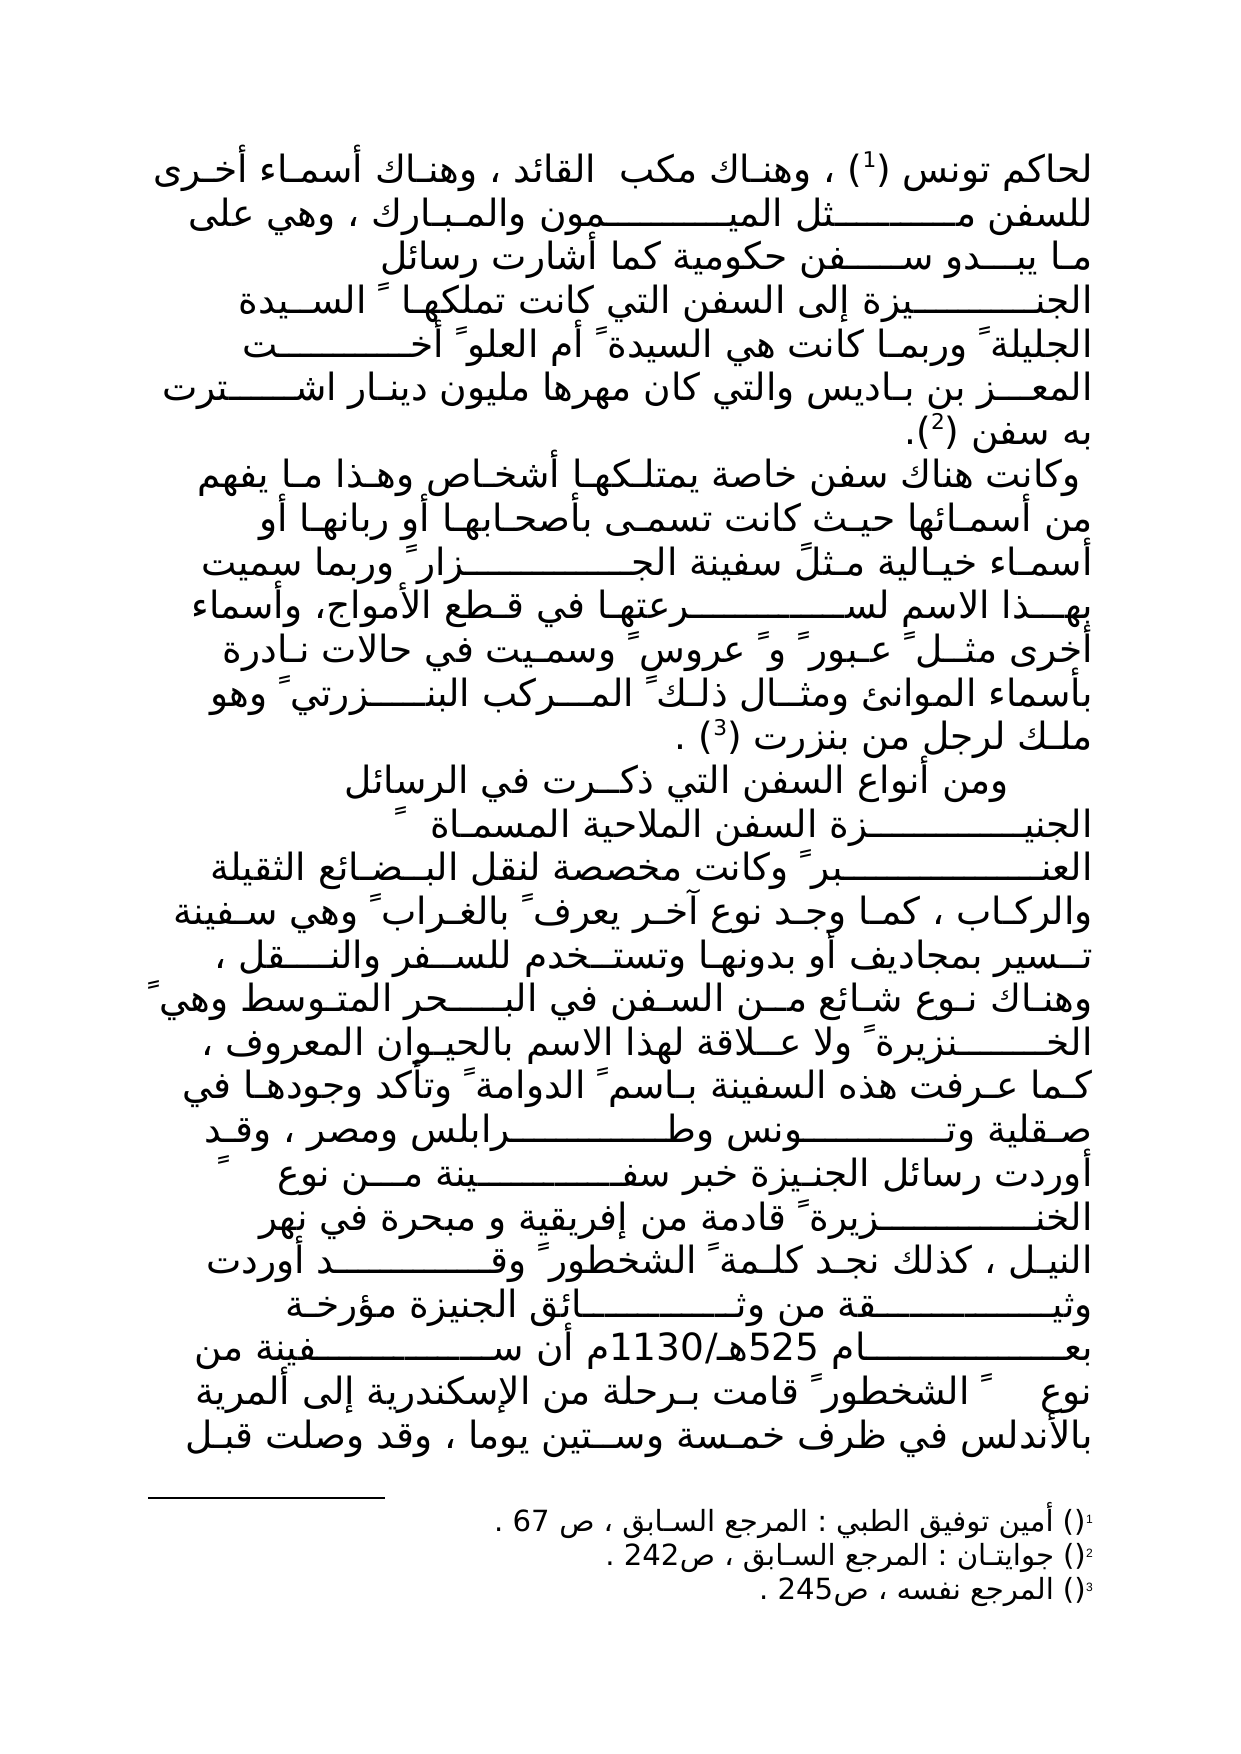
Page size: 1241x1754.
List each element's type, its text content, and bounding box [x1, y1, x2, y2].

text وكانت هناك سفن خاصة يمتلـكهـا أشخـاص وهـذا مـا يفهم من أسمـائها حيـث كانت تسمـى بأصحـابهـا أو ربانهـا أو أسمـاء خيـالية مـثلً سفينة الجـــــــــــــــزار ً وربما سميت بهـــذا الاسم لســــــــــــــرعتهـا في قـطع الأمواج، وأسماء أخرى مثــل ً عـبور ً و ً عروس ً وسمـيت في حالات نـادرة بأسماء الموانئ ومثــال ذلـك ً المـــركب البنـــــزرتي ً وهو ملـك لرجل من بنزرت () . [148, 453, 1093, 759]
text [148, 148, 1093, 453]
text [148, 759, 1093, 1457]
